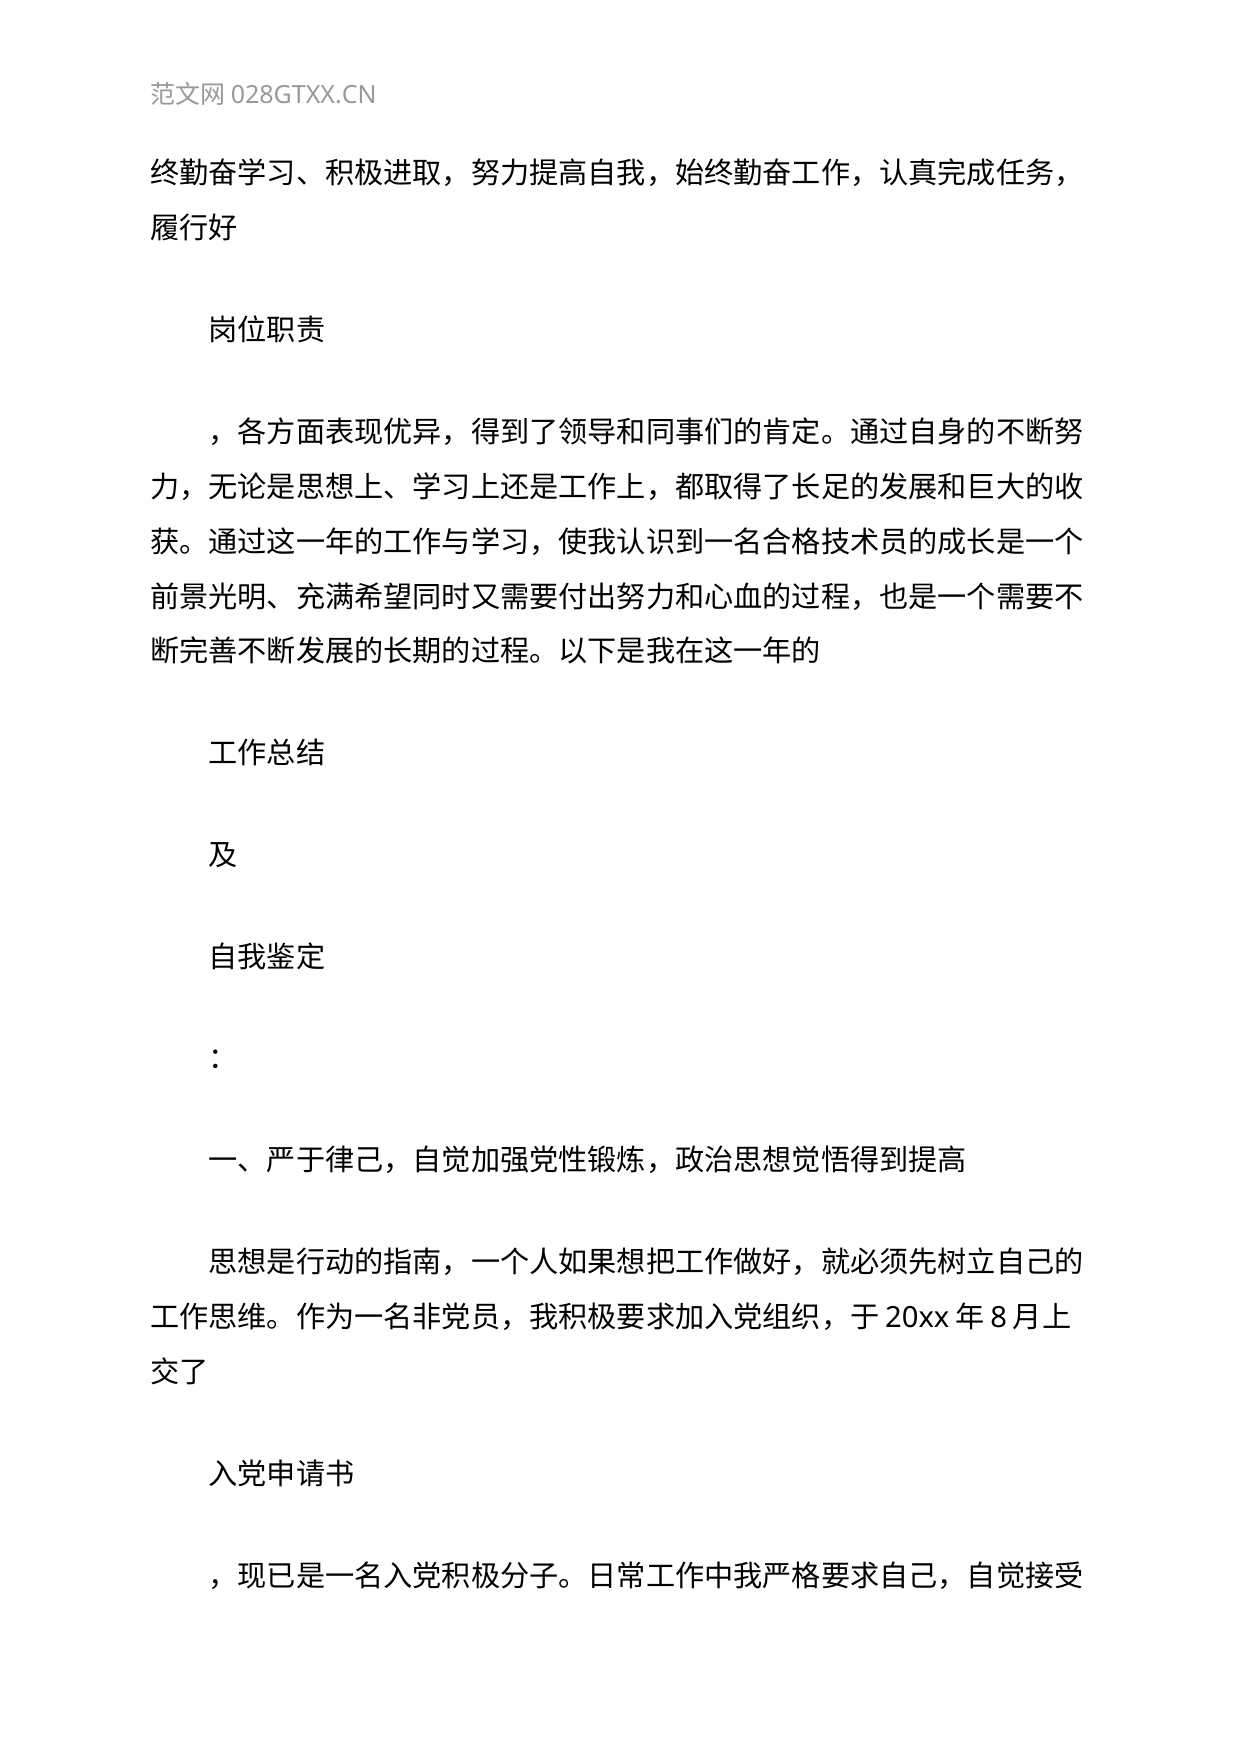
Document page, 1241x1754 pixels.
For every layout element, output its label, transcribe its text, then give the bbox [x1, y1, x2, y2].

text 岗位职责 [150, 307, 1090, 349]
text 自我鉴定 [150, 933, 1090, 976]
text 工作总结 [150, 730, 1090, 772]
text ，各方面表现优异，得到了领导和同事们的肯定。通过自身的不断努力，无论是思想上、学习上还是工作上，都取得了长足的发展和巨大的收获。通过这一年的工作与学习，使我认识到一名合格技术员的成长是一个前景光明、充满希望同时又需要付出努力和心血的过程，也是一个需要不断完善不断发展的长期的过程。以下是我在这一年的 [150, 408, 1090, 670]
text ： [150, 1035, 1090, 1077]
text 入党申请书 [150, 1450, 1090, 1493]
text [150, 150, 1090, 247]
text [150, 1552, 1090, 1594]
text 及 [150, 832, 1090, 874]
text 思想是行动的指南，一个人如果想把工作做好，就必须先树立自己的工作思维。作为一名非党员，我积极要求加入党组织，于20xx年8月上交了 [150, 1239, 1090, 1391]
text 一、严于律己，自觉加强党性锻炼，政治思想觉悟得到提高 [150, 1137, 1090, 1179]
